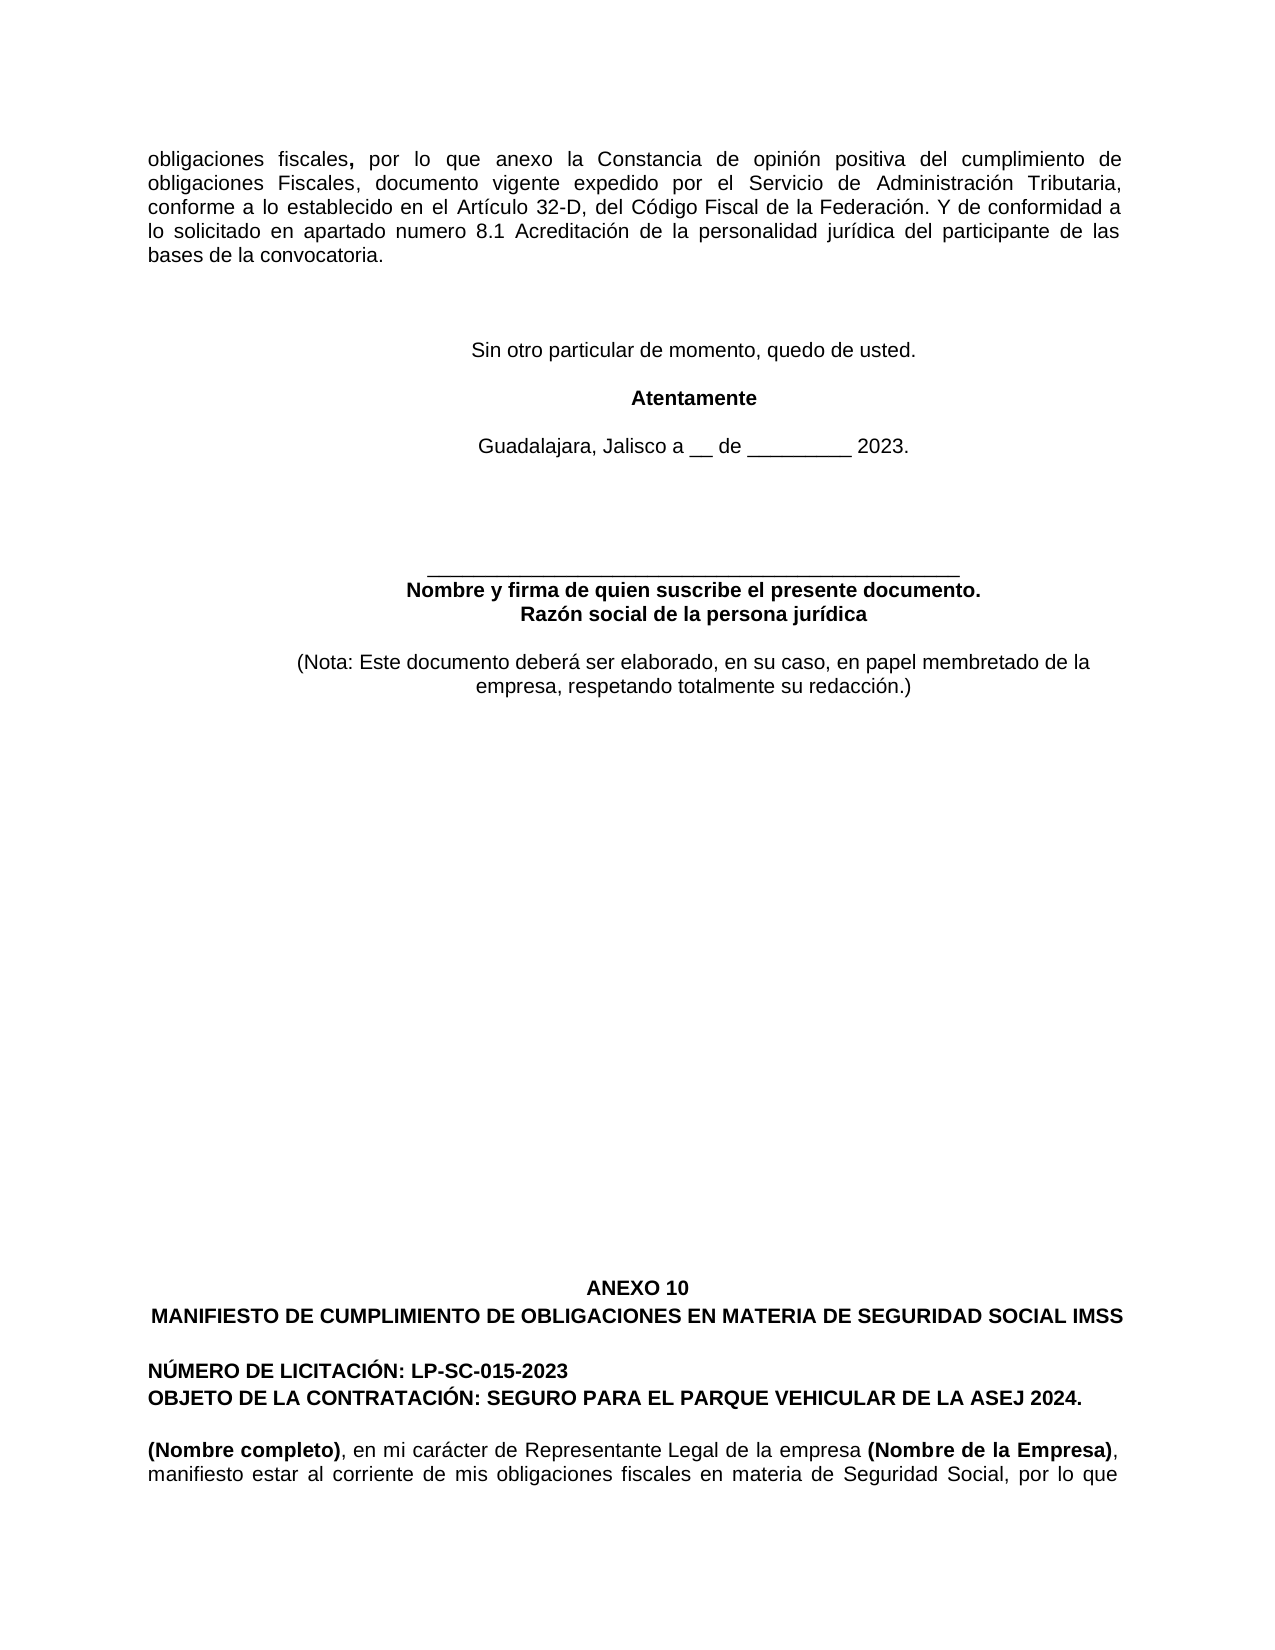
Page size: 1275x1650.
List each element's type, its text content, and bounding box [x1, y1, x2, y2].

text Sin otro particular de momento, quedo de usted. [260, 338, 1127, 362]
text ______________________________________________ [260, 554, 1127, 578]
text Nombre y firma de quien suscribe el presente documento. [260, 578, 1127, 602]
text Razón social de la persona jurídica [260, 602, 1127, 626]
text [148, 1437, 1119, 1485]
text MANIFIESTO DE CUMPLIMIENTO DE OBLIGACIONES EN MATERIA DE SEGURIDAD SOCIAL IMSS [148, 1304, 1127, 1328]
text ANEXO 10 [148, 1276, 1127, 1300]
text (Nota: Este documento deberá ser elaborado, en su caso, en papel membretado de la empresa, respetando totalmente su redacción.) [260, 650, 1127, 698]
text NÚMERO DE LICITACIÓN: LP-SC-015-2023 [148, 1359, 1129, 1383]
text OBJETO DE LA CONTRATACIÓN: SEGURO PARA EL PARQUE VEHICULAR DE LA ASEJ 2024. [148, 1386, 1129, 1410]
text Guadalajara, Jalisco a __ de _________ 2023. [260, 434, 1127, 458]
text Atentamente [260, 386, 1127, 410]
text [148, 148, 1122, 266]
